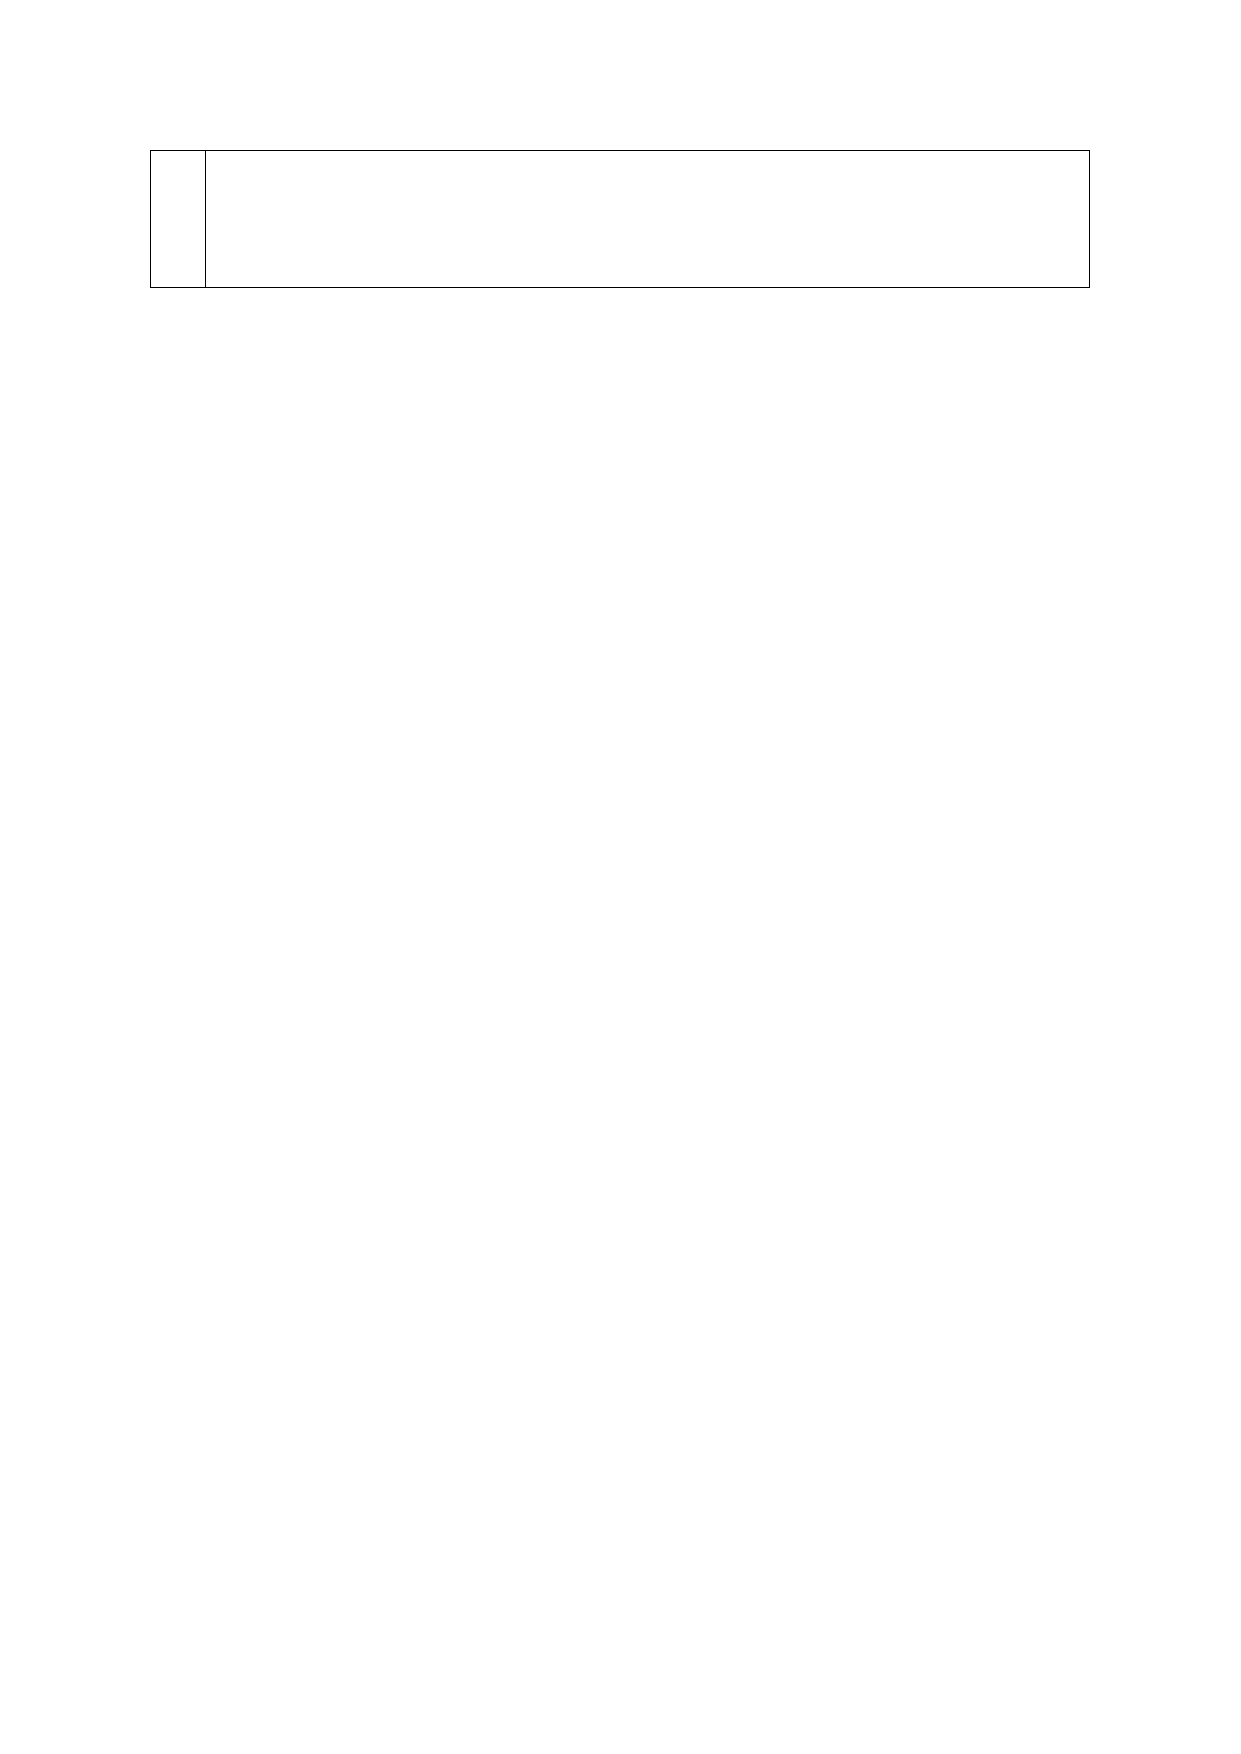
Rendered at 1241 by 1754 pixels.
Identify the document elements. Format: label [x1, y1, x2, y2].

table_cell [151, 151, 205, 287]
table_cell [206, 151, 1089, 287]
